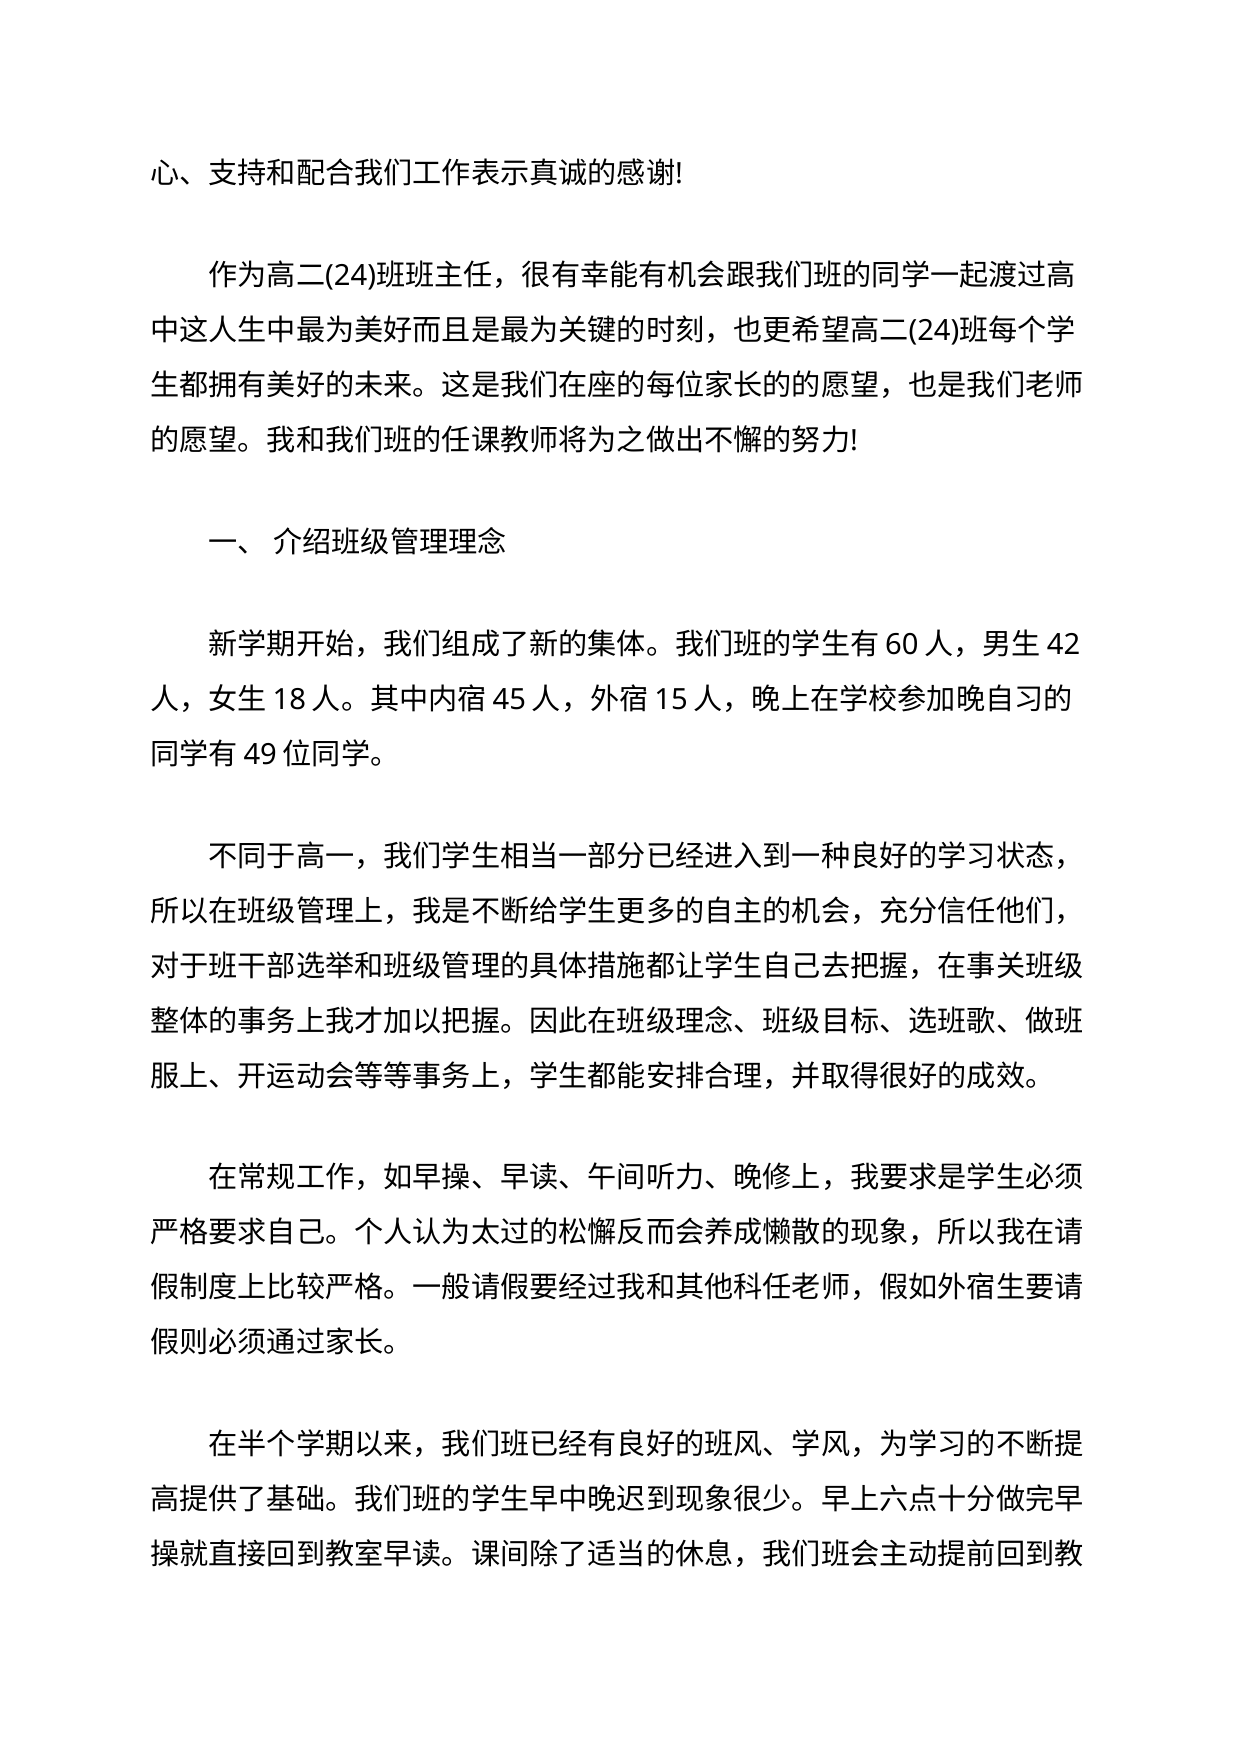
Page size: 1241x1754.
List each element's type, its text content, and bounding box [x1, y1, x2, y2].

text 一、 介绍班级管理理念 [150, 519, 1090, 561]
text 在常规工作，如早操、早读、午间听力、晚修上，我要求是学生必须严格要求自己。个人认为太过的松懈反而会养成懒散的现象，所以我在请假制度上比较严格。一般请假要经过我和其他科任老师，假如外宿生要请假则必须通过家长。 [150, 1154, 1090, 1361]
text 作为高二(24)班班主任，很有幸能有机会跟我们班的同学一起渡过高中这人生中最为美好而且是最为关键的时刻，也更希望高二(24)班每个学生都拥有美好的未来。这是我们在座的每位家长的的愿望，也是我们老师的愿望。我和我们班的任课教师将为之做出不懈的努力! [150, 252, 1090, 459]
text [150, 1420, 1090, 1572]
text 新学期开始，我们组成了新的集体。我们班的学生有60人，男生42人，女生18人。其中内宿45人，外宿15人，晚上在学校参加晚自习的同学有49位同学。 [150, 621, 1090, 773]
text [150, 150, 1090, 192]
text 不同于高一，我们学生相当一部分已经进入到一种良好的学习状态，所以在班级管理上，我是不断给学生更多的自主的机会，充分信任他们，对于班干部选举和班级管理的具体措施都让学生自己去把握，在事关班级整体的事务上我才加以把握。因此在班级理念、班级目标、选班歌、做班服上、开运动会等等事务上，学生都能安排合理，并取得很好的成效。 [150, 833, 1090, 1094]
